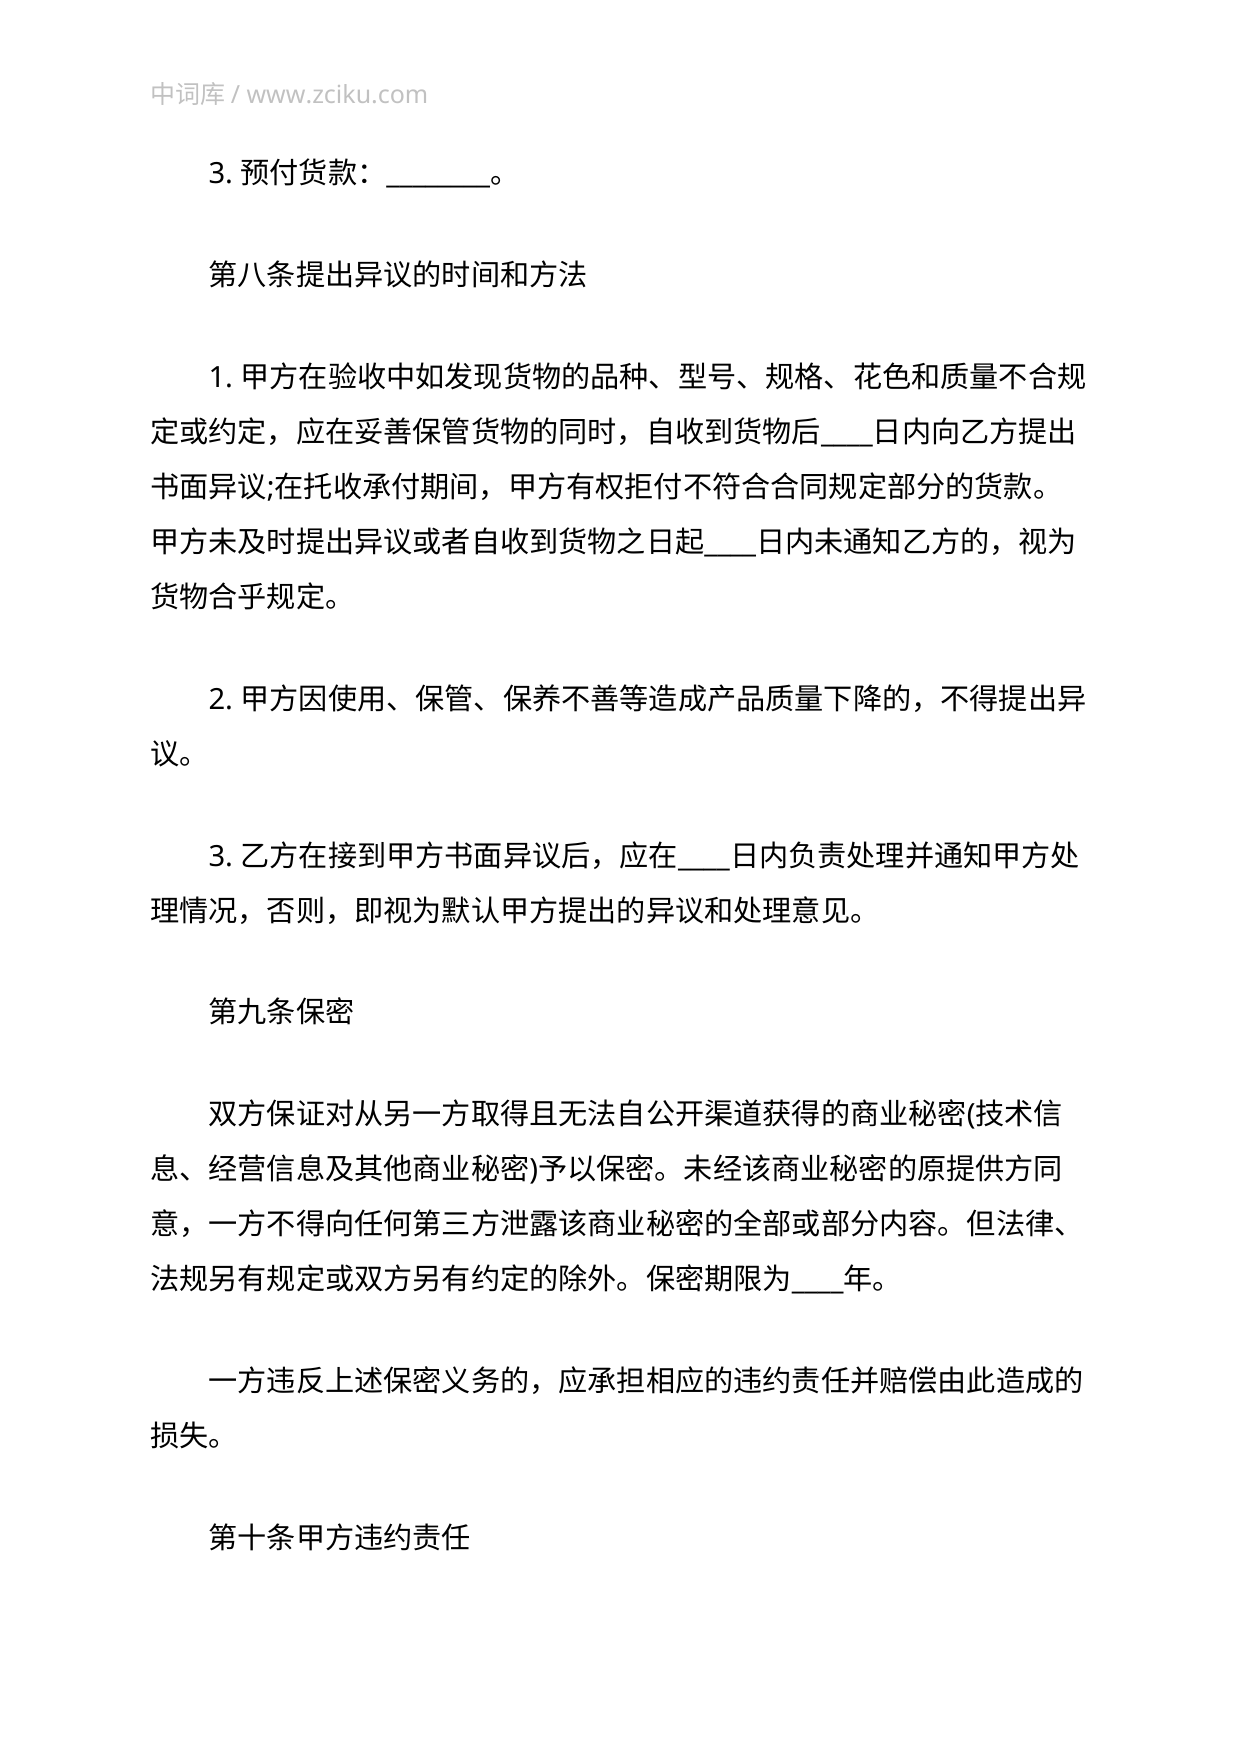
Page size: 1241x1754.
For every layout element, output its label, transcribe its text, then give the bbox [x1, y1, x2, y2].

text 2. 甲方因使用、保管、保养不善等造成产品质量下降的，不得提出异议。 [150, 676, 1090, 773]
text 一方违反上述保密义务的，应承担相应的违约责任并赔偿由此造成的损失。 [150, 1358, 1090, 1455]
text 1. 甲方在验收中如发现货物的品种、型号、规格、花色和质量不合规定或约定，应在妥善保管货物的同时，自收到货物后____日内向乙方提出书面异议;在托收承付期间，甲方有权拒付不符合合同规定部分的货款。甲方未及时提出异议或者自收到货物之日起____日内未通知乙方的，视为货物合乎规定。 [150, 354, 1090, 616]
text 3. 预付货款：________。 [150, 150, 1090, 192]
text 第十条甲方违约责任 [150, 1514, 1090, 1557]
text 第八条提出异议的时间和方法 [150, 252, 1090, 294]
text 双方保证对从另一方取得且无法自公开渠道获得的商业秘密(技术信息、经营信息及其他商业秘密)予以保密。未经该商业秘密的原提供方同意，一方不得向任何第三方泄露该商业秘密的全部或部分内容。但法律、法规另有规定或双方另有约定的除外。保密期限为____年。 [150, 1091, 1090, 1298]
text 3. 乙方在接到甲方书面异议后，应在____日内负责处理并通知甲方处理情况，否则，即视为默认甲方提出的异议和处理意见。 [150, 832, 1090, 929]
text 第九条保密 [150, 989, 1090, 1031]
